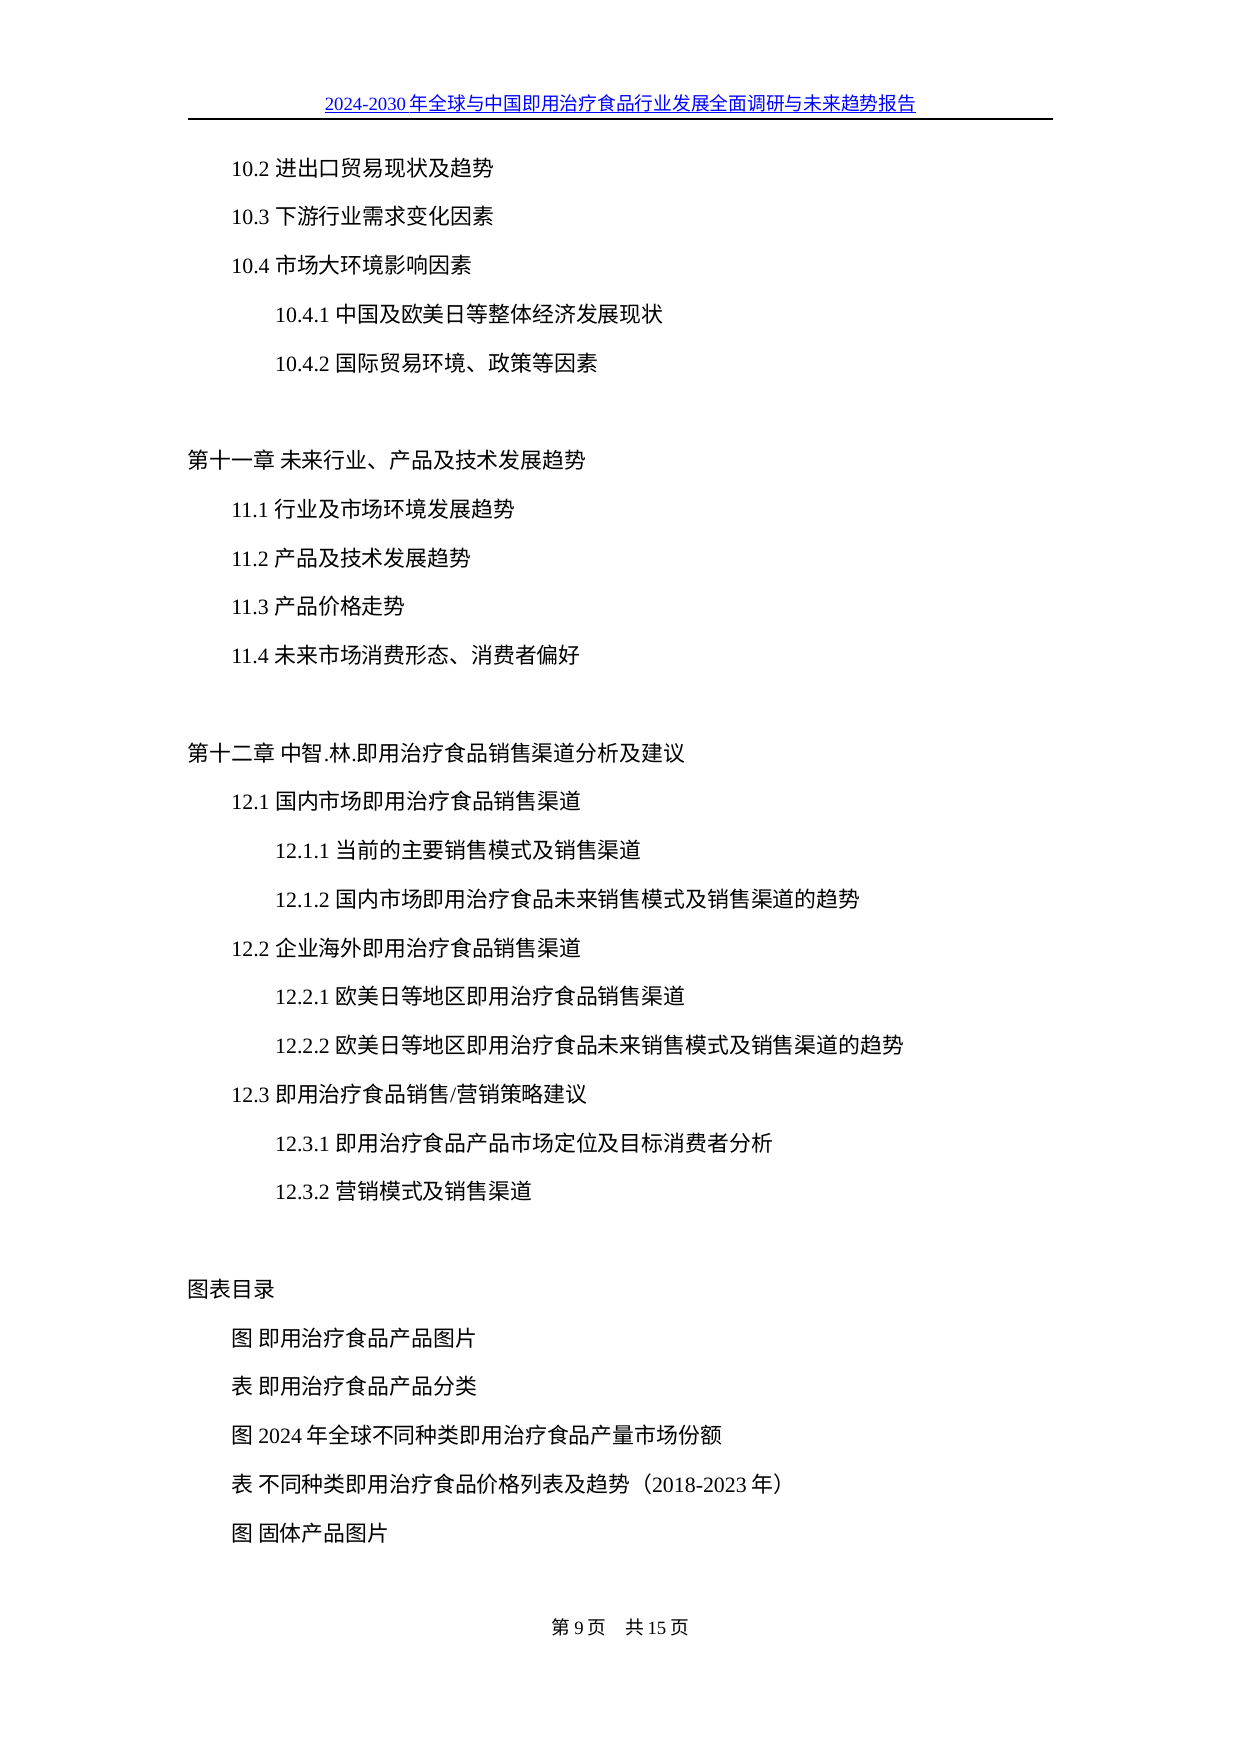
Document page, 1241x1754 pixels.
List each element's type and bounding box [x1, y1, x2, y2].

text [187, 150, 1053, 1548]
